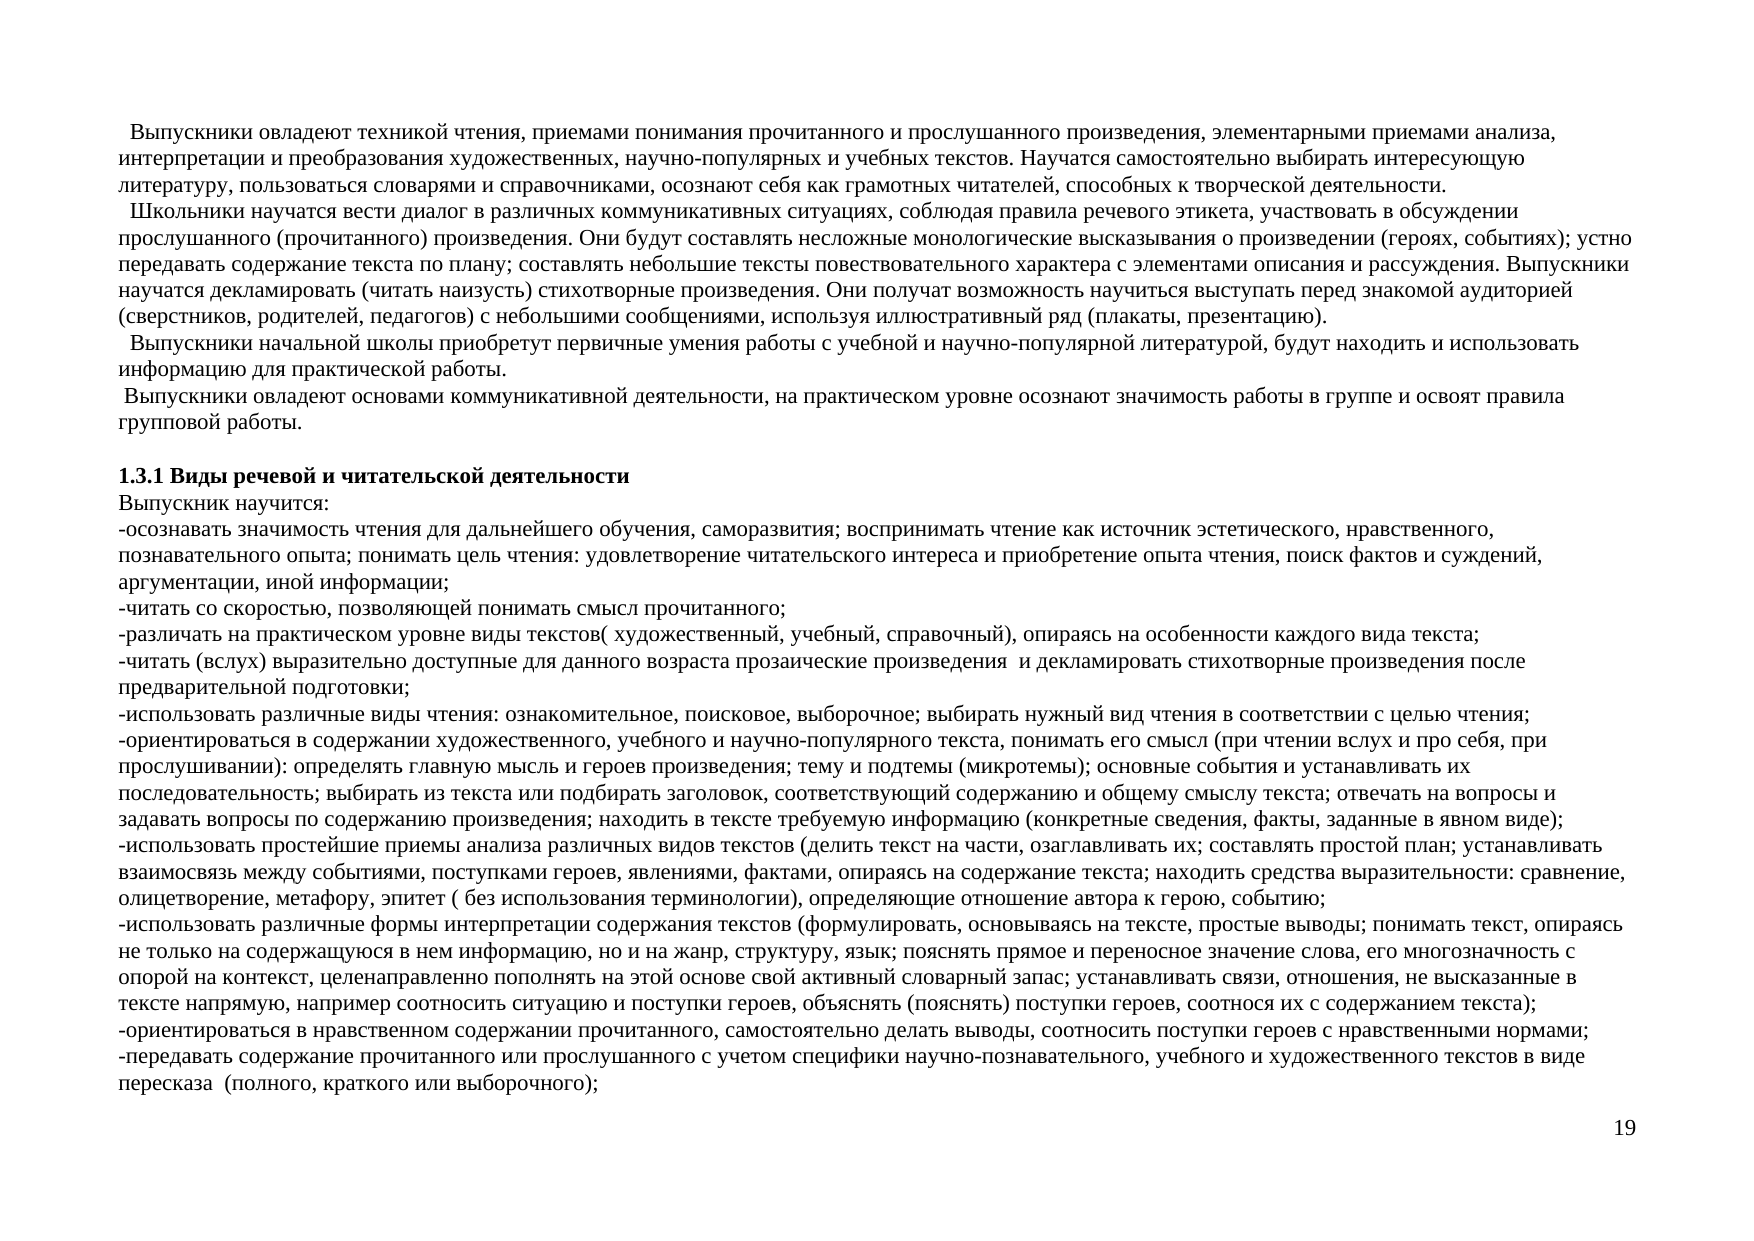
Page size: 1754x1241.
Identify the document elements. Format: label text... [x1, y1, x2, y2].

text -различать на практическом уровне виды текстов( художественный, учебный, справочный), опираясь на особенности каждого вида текста; [118, 621, 1636, 647]
text Школьники научатся вести диалог в различных коммуникативных ситуациях, соблюдая правила речевого этикета, участвовать в обсуждении прослушанного (прочитанного) произведения. Они будут составлять несложные монологические высказывания о произведении (героях, событиях); устно передавать содержание текста по плану; составлять небольшие тексты повествовательного характера с элементами описания и рассуждения. Выпускники научатся декламировать (читать наизусть) стихотворные произведения. Они получат возможность научиться выступать перед знакомой аудиторией (сверстников, родителей, педагогов) с небольшими сообщениями, используя иллюстративный ряд (плакаты, презентацию). [118, 197, 1636, 329]
text -использовать различные формы интерпретации содержания текстов (формулировать, основываясь на тексте, простые выводы; понимать текст, опираясь не только на содержащуюся в нем информацию, но и на жанр, структуру, язык; пояснять прямое и переносное значение слова, его многозначность с опорой на контекст, целенаправленно пополнять на этой основе свой активный словарный запас; устанавливать связи, отношения, не высказанные в тексте напрямую, например соотносить ситуацию и поступки героев, объяснять (пояснять) поступки героев, соотнося их с содержанием текста); [118, 910, 1636, 1016]
text -ориентироваться в нравственном содержании прочитанного, самостоятельно делать выводы, соотносить поступки героев с нравственными нормами; [118, 1016, 1636, 1042]
text -использовать различные виды чтения: ознакомительное, поисковое, выборочное; выбирать нужный вид чтения в соответствии с целью чтения; [118, 699, 1636, 726]
text Выпускники овладеют техникой чтения, приемами понимания прочитанного и прослушанного произведения, элементарными приемами анализа, интерпретации и преобразования художественных, научно-популярных и учебных текстов. Научатся самостоятельно выбирать интересующую литературу, пользоваться словарями и справочниками, осознают себя как грамотных читателей, способных к творческой деятельности. [118, 118, 1636, 197]
text Выпускник научится: [118, 489, 1636, 515]
text -читать со скоростью, позволяющей понимать смысл прочитанного; [118, 594, 1636, 621]
text -ориентироваться в содержании художественного, учебного и научно-популярного текста, понимать его смысл (при чтении вслух и про себя, при прослушивании): определять главную мысль и героев произведения; тему и подтемы (микротемы); основные события и устанавливать их последовательность; выбирать из текста или подбирать заголовок, соответствующий содержанию и общему смыслу текста; отвечать на вопросы и задавать вопросы по содержанию произведения; находить в тексте требуемую информацию (конкретные сведения, факты, заданные в явном виде); [118, 726, 1636, 831]
text -передавать содержание прочитанного или прослушанного с учетом специфики научно-познавательного, учебного и художественного текстов в виде пересказа (полного, краткого или выборочного); [118, 1042, 1636, 1095]
text Выпускники овладеют основами коммуникативной деятельности, на практическом уровне осознают значимость работы в группе и освоят правила групповой работы. [118, 382, 1636, 434]
text -читать (вслух) выразительно доступные для данного возраста прозаические произведения и декламировать стихотворные произведения после предварительной подготовки; [118, 647, 1636, 699]
text 1.3.1 Виды речевой и читательской деятельности [118, 462, 1636, 489]
text Выпускники начальной школы приобретут первичные умения работы с учебной и научно-популярной литературой, будут находить и использовать информацию для практической работы. [118, 329, 1636, 382]
text -использовать простейшие приемы анализа различных видов текстов (делить текст на части, озаглавливать их; составлять простой план; устанавливать взаимосвязь между событиями, поступками героев, явлениями, фактами, опираясь на содержание текста; находить средства выразительности: сравнение, олицетворение, метафору, эпитет ( без использования терминологии), определяющие отношение автора к герою, событию; [118, 831, 1636, 910]
text -осознавать значимость чтения для дальнейшего обучения, саморазвития; воспринимать чтение как источник эстетического, нравственного, познавательного опыта; понимать цель чтения: удовлетворение читательского интереса и приобретение опыта чтения, поиск фактов и суждений, аргументации, иной информации; [118, 515, 1636, 594]
